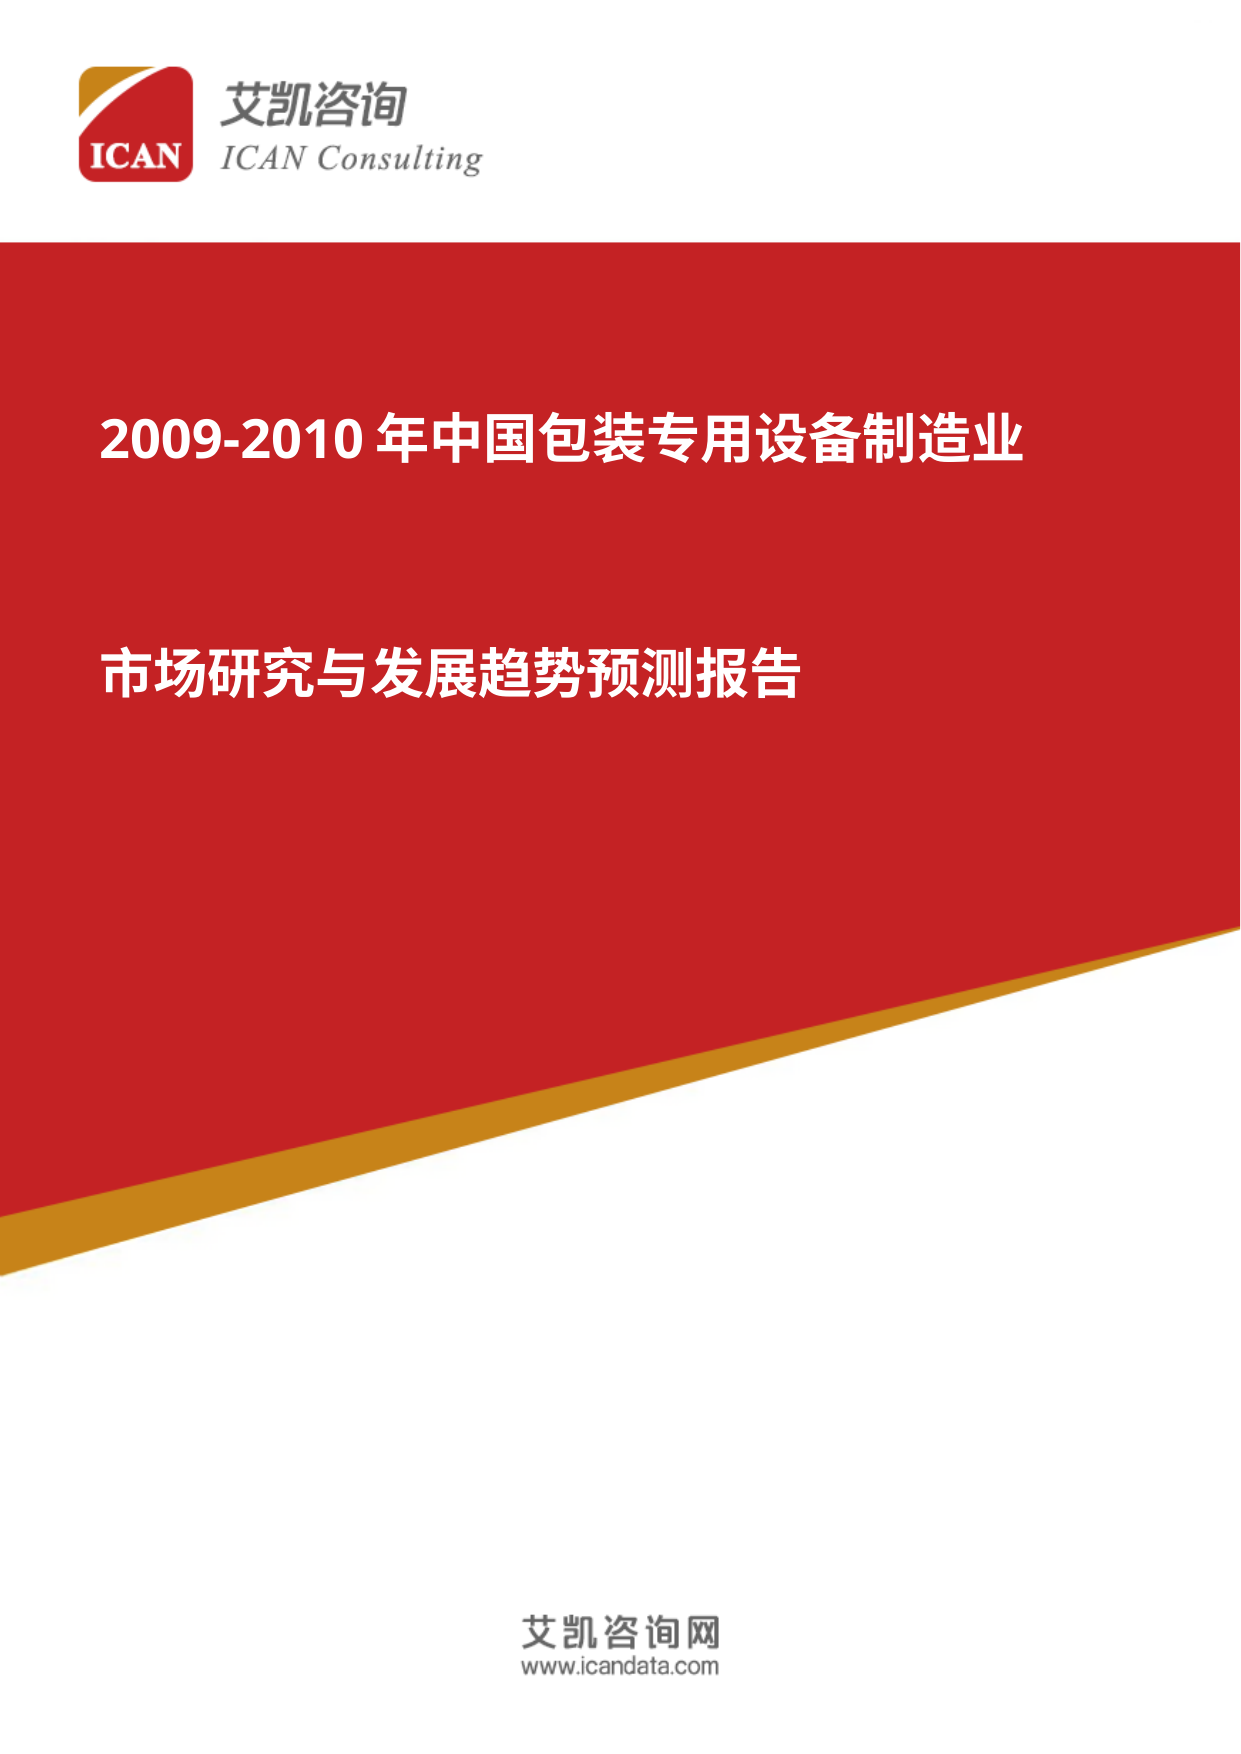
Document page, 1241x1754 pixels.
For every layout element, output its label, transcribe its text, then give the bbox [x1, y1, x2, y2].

picture [0, 5, 1241, 1754]
subtitle 2009-2010年中国包装专用设备制造业市场研究与发展趋势预测报告 [99, 386, 1053, 718]
